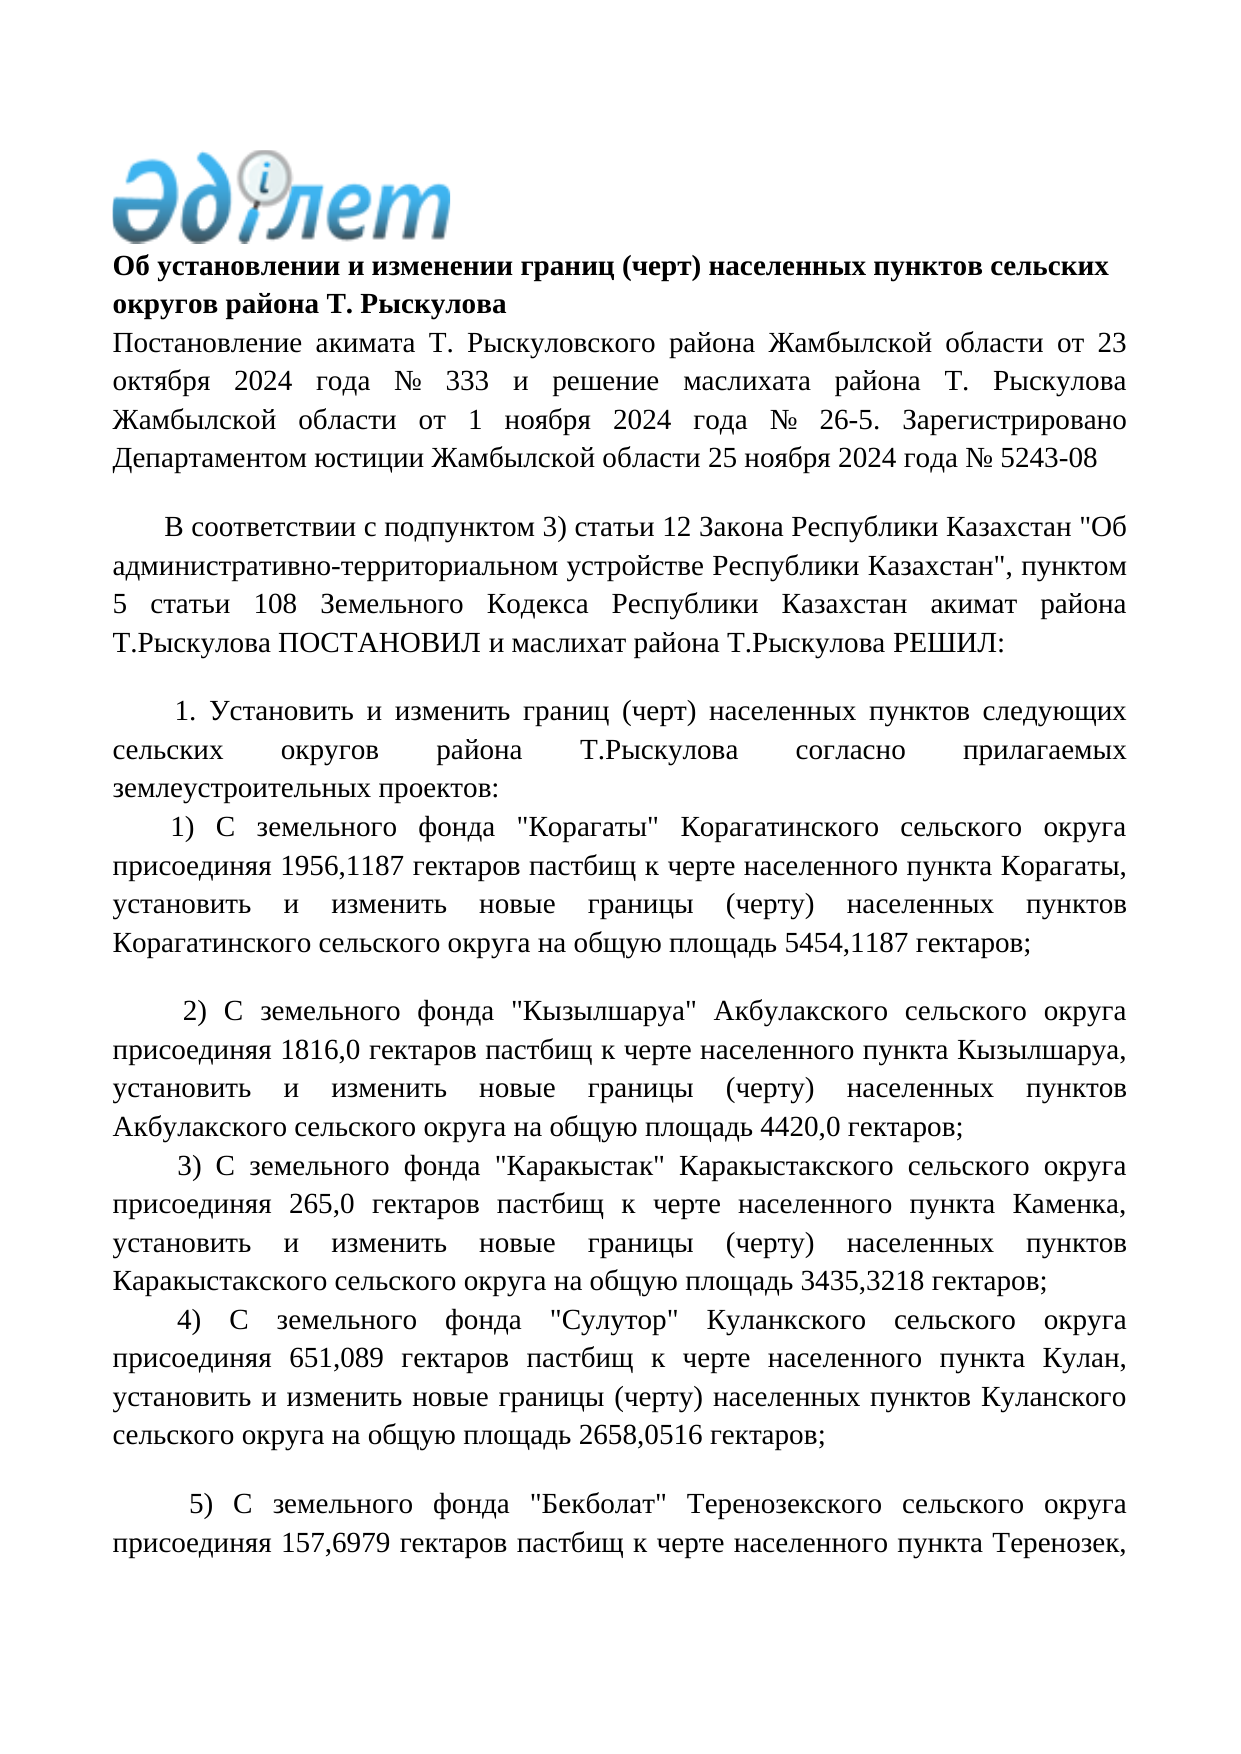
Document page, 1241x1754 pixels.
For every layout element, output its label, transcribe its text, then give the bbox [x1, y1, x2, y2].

text 1. Установить и изменить границ (черт) населенных пунктов следующих сельских округов района Т.Рыскулова согласно прилагаемых землеустроительных проектов: [112, 693, 1128, 804]
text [112, 1486, 1128, 1558]
text В соответствии с подпунктом 3) статьи 12 Закона Республики Казахстан "Об административно-территориальном устройстве Республики Казахстан", пунктом 5 статьи 108 Земельного Кодекса Республики Казахстан акимат района Т.Рыскулова ПОСТАНОВИЛ и маслихат района Т.Рыскулова РЕШИЛ: [112, 509, 1128, 658]
text 3) С земельного фонда "Каракыстак" Каракыстакского сельского округа присоединяя 265,0 гектаров пастбищ к черте населенного пункта Каменка, установить и изменить новые границы (черту) населенных пунктов Каракыстакского сельского округа на общую площадь 3435,3218 гектаров; [112, 1148, 1128, 1297]
text 4) С земельного фонда "Сулутор" Куланкского сельского округа присоединяя 651,089 гектаров пастбищ к черте населенного пункта Кулан, установить и изменить новые границы (черту) населенных пунктов Куланского сельского округа на общую площадь 2658,0516 гектаров; [112, 1302, 1128, 1451]
text Об установлении и изменении границ (черт) населенных пунктов сельских округов района Т. Рыскулова [112, 248, 1128, 320]
text 1) С земельного фонда "Корагаты" Корагатинского сельского округа присоединяя 1956,1187 гектаров пастбищ к черте населенного пункта Корагаты, установить и изменить новые границы (черту) населенных пунктов Корагатинского сельского округа на общую площадь 5454,1187 гектаров; [112, 809, 1128, 958]
picture [112, 150, 451, 244]
text Постановление акимата Т. Рыскуловского района Жамбылской области от 23 октября 2024 года № 333 и решение маслихата района Т. Рыскулова Жамбылской области от 1 ноября 2024 года № 26-5. Зарегистрировано Департаментом юстиции Жамбылской области 25 ноября 2024 года № 5243-08 [112, 325, 1128, 474]
text 2) С земельного фонда "Кызылшаруа" Акбулакского сельского округа присоединяя 1816,0 гектаров пастбищ к черте населенного пункта Кызылшаруа, установить и изменить новые границы (черту) населенных пунктов Акбулакского сельского округа на общую площадь 4420,0 гектаров; [112, 993, 1128, 1143]
